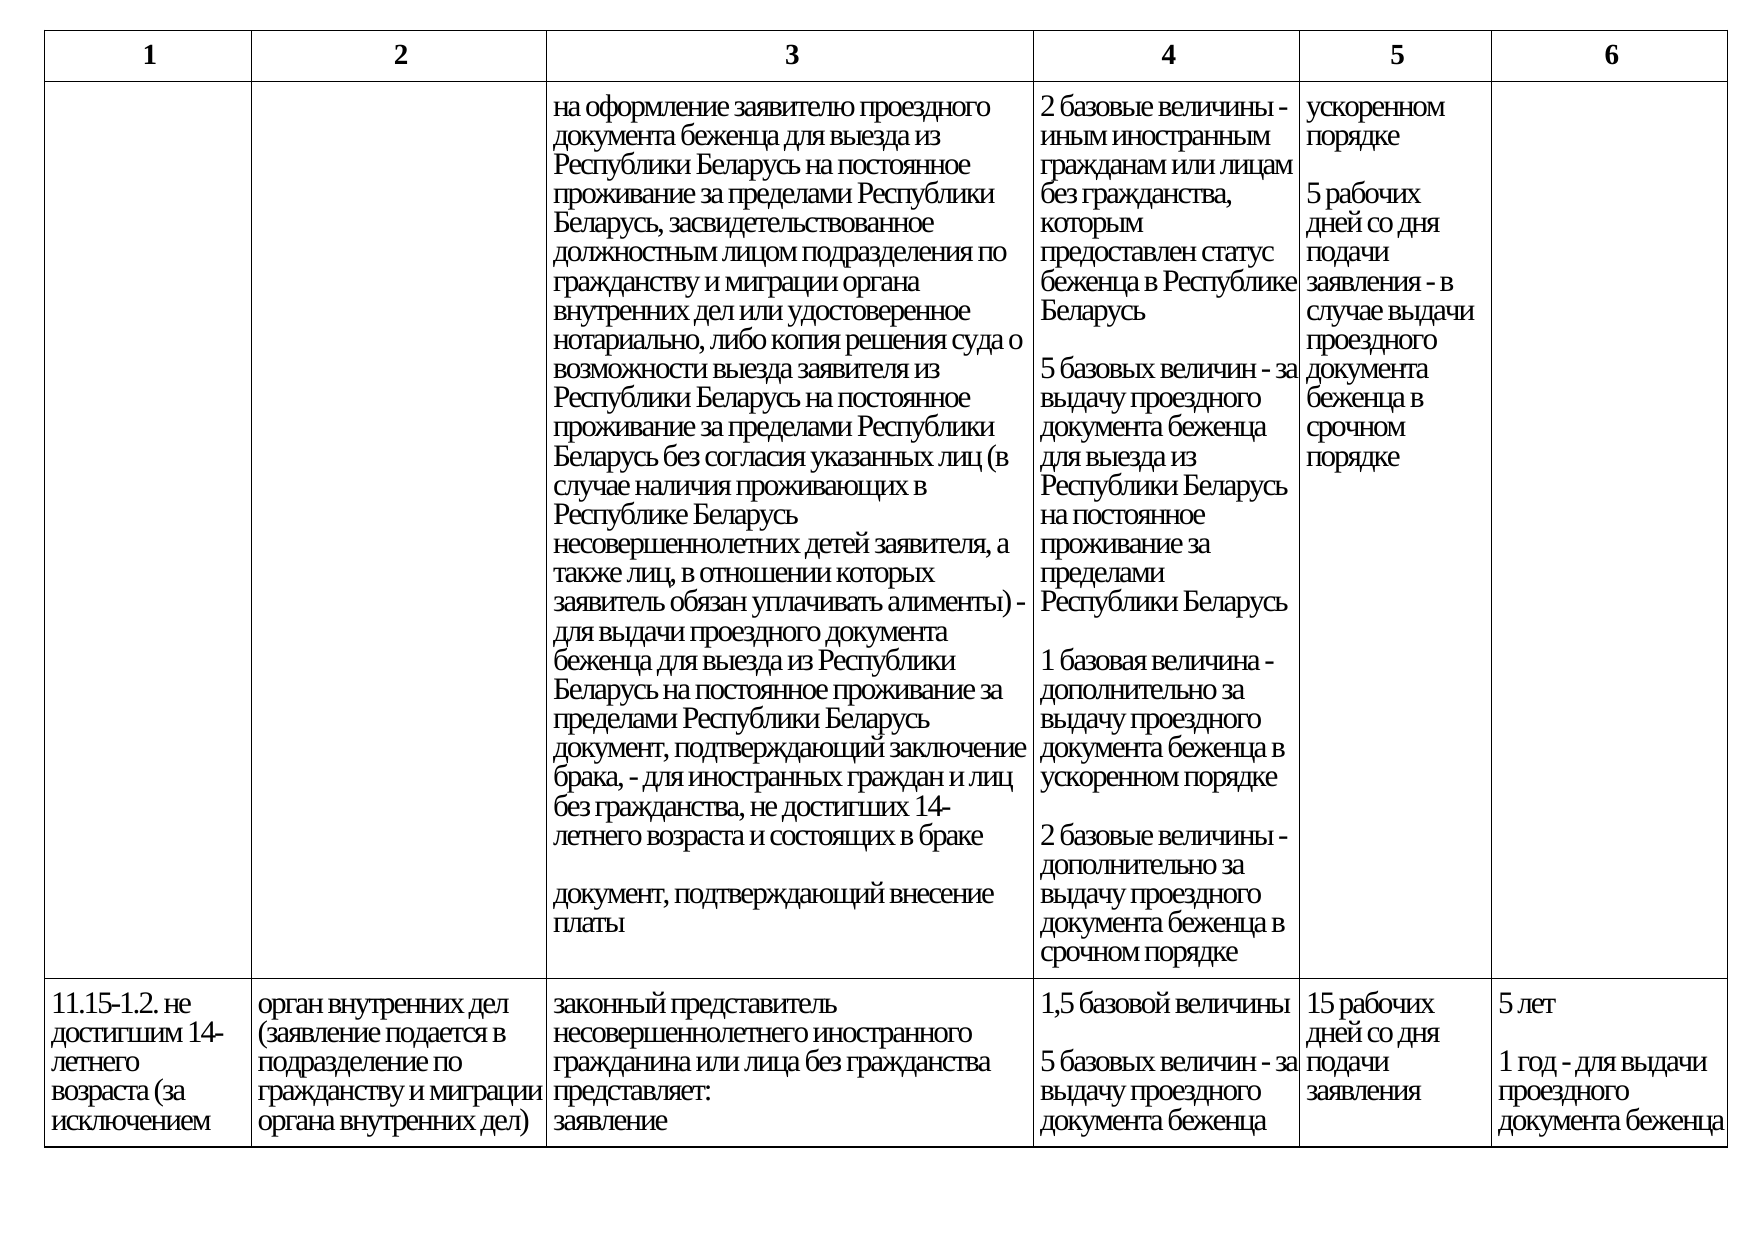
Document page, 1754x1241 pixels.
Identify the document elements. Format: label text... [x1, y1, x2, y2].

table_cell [1300, 82, 1491, 978]
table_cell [1300, 979, 1491, 1146]
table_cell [252, 979, 546, 1146]
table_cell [547, 82, 1033, 978]
table_header 2 [252, 31, 546, 81]
table_header 3 [547, 31, 1033, 81]
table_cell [45, 82, 251, 978]
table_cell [1492, 82, 1727, 978]
table_header 1 [45, 31, 251, 81]
table_header 4 [1034, 31, 1299, 81]
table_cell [45, 979, 251, 1146]
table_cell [1034, 82, 1299, 978]
table_header 6 [1492, 31, 1727, 81]
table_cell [252, 82, 546, 978]
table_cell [1034, 979, 1299, 1146]
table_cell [547, 979, 1033, 1146]
table_header 5 [1300, 31, 1491, 81]
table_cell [1492, 979, 1727, 1146]
